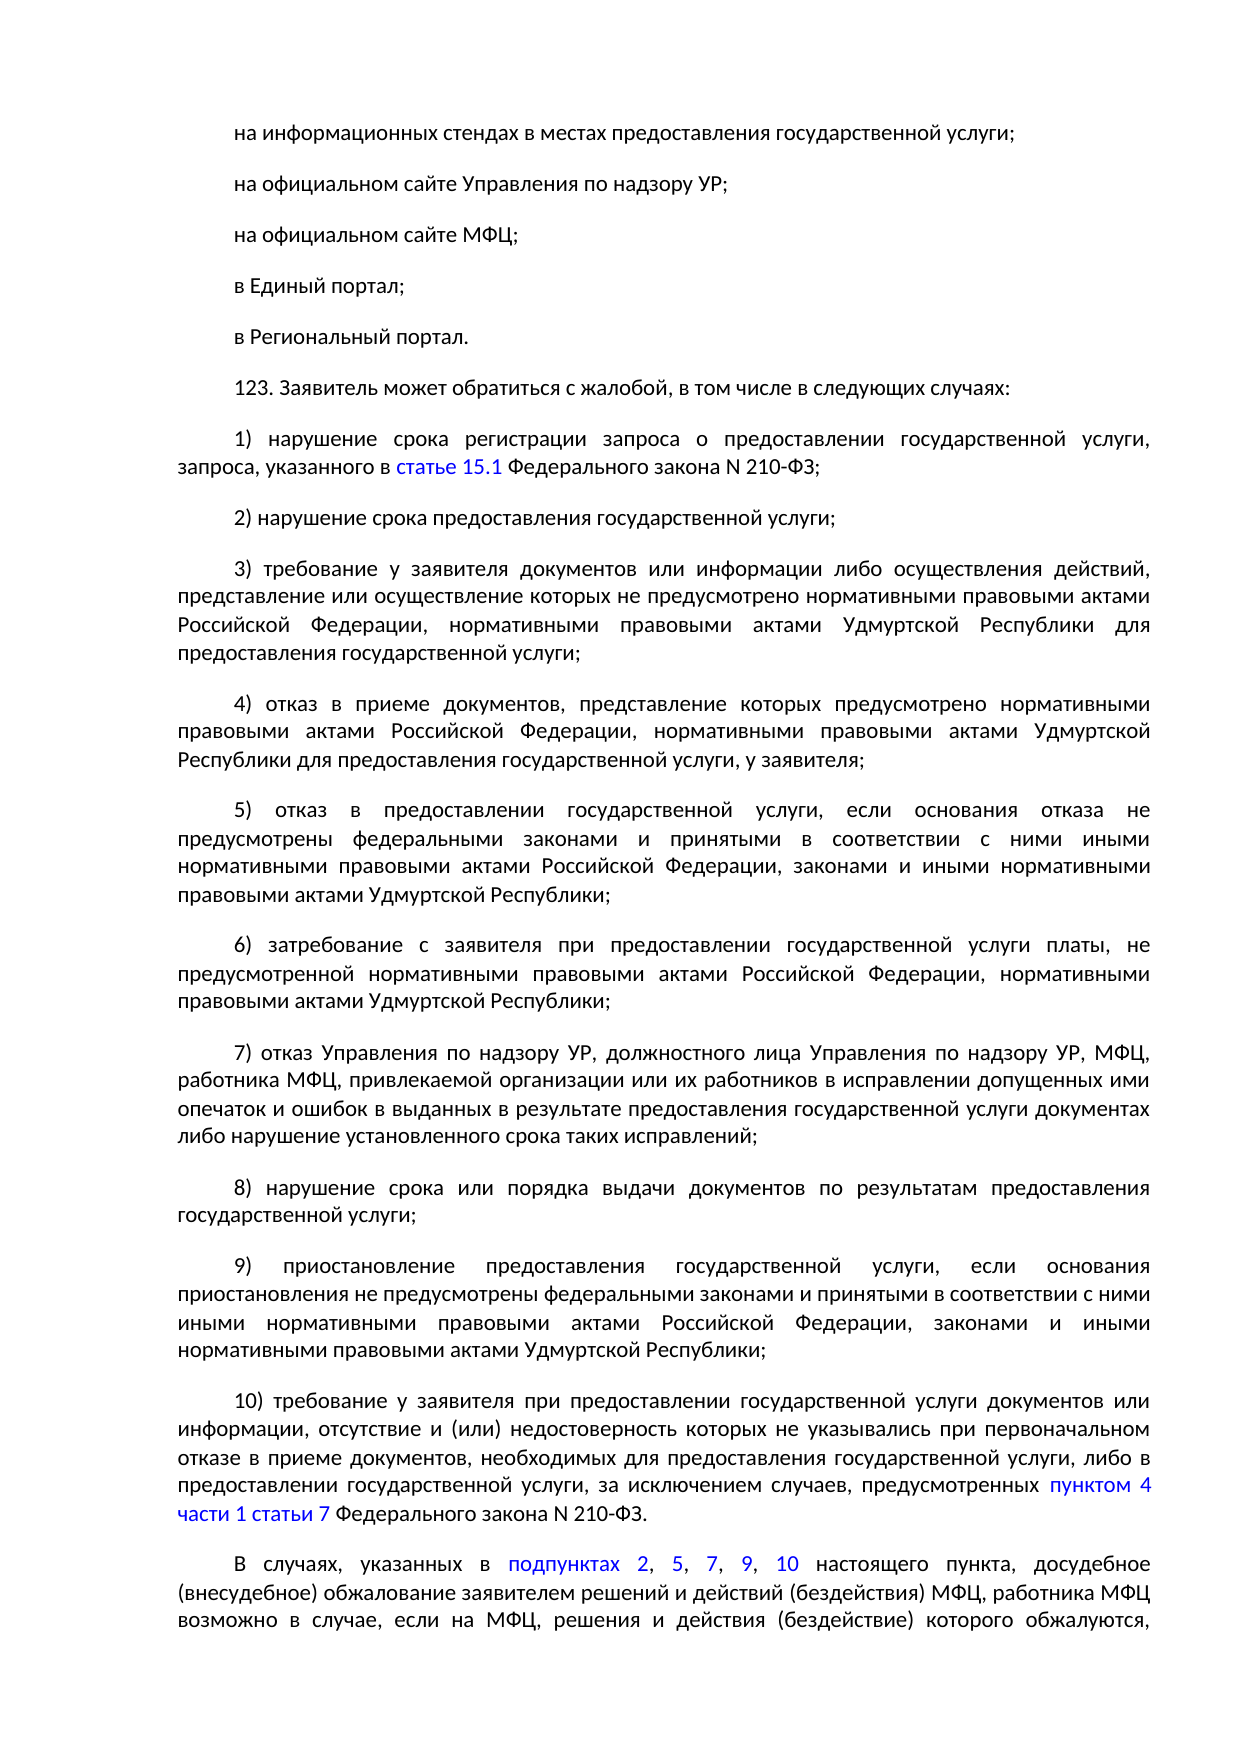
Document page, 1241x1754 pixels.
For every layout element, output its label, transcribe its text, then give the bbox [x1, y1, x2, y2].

text на официальном сайте Управления по надзору УР; [177, 169, 1152, 197]
text 2) нарушение срока предоставления государственной услуги; [177, 503, 1152, 531]
text 6) затребование с заявителя при предоставлении государственной услуги платы, не предусмотренной нормативными правовыми актами Российской Федерации, нормативными правовыми актами Удмуртской Республики; [177, 931, 1152, 1015]
text в Единый портал; [177, 271, 1152, 299]
text 10) требование у заявителя при предоставлении государственной услуги документов или информации, отсутствие и (или) недостоверность которых не указывались при первоначальном отказе в приеме документов, необходимых для предоставления государственной услуги, либо в предоставлении государственной услуги, за исключением случаев, предусмотренных пунктом 4 части 1 статьи 7 Федерального закона N 210-ФЗ. [177, 1387, 1152, 1527]
text 123. Заявитель может обратиться с жалобой, в том числе в следующих случаях: [177, 373, 1152, 401]
text 1) нарушение срока регистрации запроса о предоставлении государственной услуги, запроса, указанного в статье 15.1 Федерального закона N 210-ФЗ; [177, 424, 1152, 480]
text в Региональный портал. [177, 322, 1152, 350]
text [177, 1549, 1152, 1634]
text 4) отказ в приеме документов, представление которых предусмотрено нормативными правовыми актами Российской Федерации, нормативными правовыми актами Удмуртской Республики для предоставления государственной услуги, у заявителя; [177, 689, 1152, 773]
text на информационных стендах в местах предоставления государственной услуги; [177, 118, 1152, 146]
text на официальном сайте МФЦ; [177, 220, 1152, 248]
text 3) требование у заявителя документов или информации либо осуществления действий, представление или осуществление которых не предусмотрено нормативными правовыми актами Российской Федерации, нормативными правовыми актами Удмуртской Республики для предоставления государственной услуги; [177, 554, 1152, 666]
text 9) приостановление предоставления государственной услуги, если основания приостановления не предусмотрены федеральными законами и принятыми в соответствии с ними иными нормативными правовыми актами Российской Федерации, законами и иными нормативными правовыми актами Удмуртской Республики; [177, 1252, 1152, 1364]
text 5) отказ в предоставлении государственной услуги, если основания отказа не предусмотрены федеральными законами и принятыми в соответствии с ними иными нормативными правовыми актами Российской Федерации, законами и иными нормативными правовыми актами Удмуртской Республики; [177, 796, 1152, 908]
text 8) нарушение срока или порядка выдачи документов по результатам предоставления государственной услуги; [177, 1173, 1152, 1229]
text 7) отказ Управления по надзору УР, должностного лица Управления по надзору УР, МФЦ, работника МФЦ, привлекаемой организации или их работников в исправлении допущенных ими опечаток и ошибок в выданных в результате предоставления государственной услуги документах либо нарушение установленного срока таких исправлений; [177, 1038, 1152, 1150]
